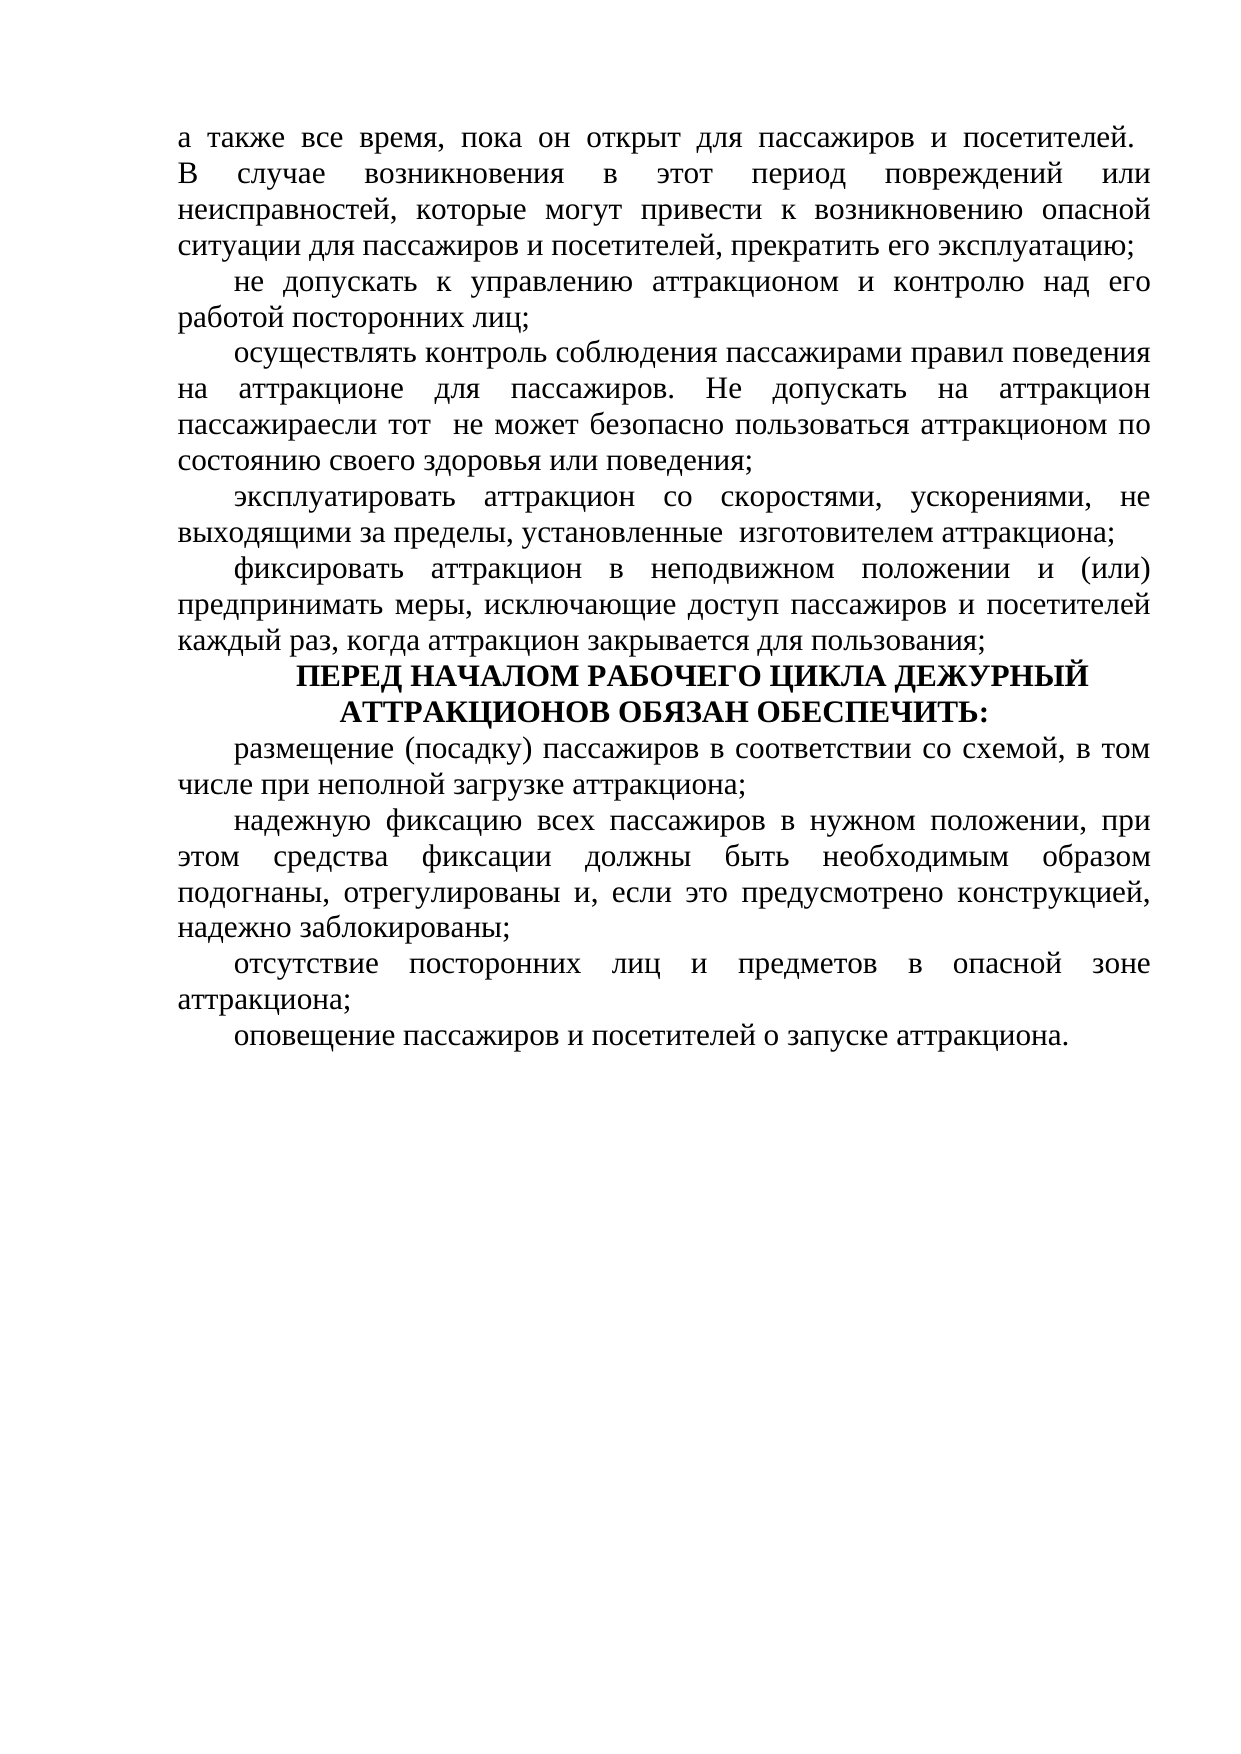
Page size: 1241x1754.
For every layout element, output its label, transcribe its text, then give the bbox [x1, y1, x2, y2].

text размещение (посадку) пассажиров в соответствии со схемой, в том числе при неполной загрузке аттракциона; [177, 729, 1152, 801]
text не допускать к управлению аттракционом и контролю над его работой посторонних лиц; [177, 262, 1152, 334]
text отсутствие посторонних лиц и предметов в опасной зоне аттракциона; [177, 945, 1152, 1017]
text фиксировать аттракцион в неподвижном положении и (или) предпринимать меры, исключающие доступ пассажиров и посетителей каждый раз, когда аттракцион закрывается для пользования; [177, 549, 1152, 657]
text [177, 118, 1152, 262]
text надежную фиксацию всех пассажиров в нужном положении, при этом средства фиксации должны быть необходимым образом подогнаны, отрегулированы и, если это предусмотрено конструкцией, надежно заблокированы; [177, 801, 1152, 945]
text ПЕРЕД НАЧАЛОМ РАБОЧЕГО ЦИКЛА ДЕЖУРНЫЙ АТТРАКЦИОНОВ ОБЯЗАН ОБЕСПЕЧИТЬ: [177, 657, 1152, 729]
text оповещение пассажиров и посетителей о запуске аттракциона. [177, 1017, 1152, 1052]
text осуществлять контроль соблюдения пассажирами правил поведения на аттракционе для пассажиров. Не допускать на аттракцион пассажираесли тот не может безопасно пользоваться аттракционом по состоянию своего здоровья или поведения; [177, 334, 1152, 477]
text эксплуатировать аттракцион со скоростями, ускорениями, не выходящими за пределы, установленные изготовителем аттракциона; [177, 477, 1152, 549]
